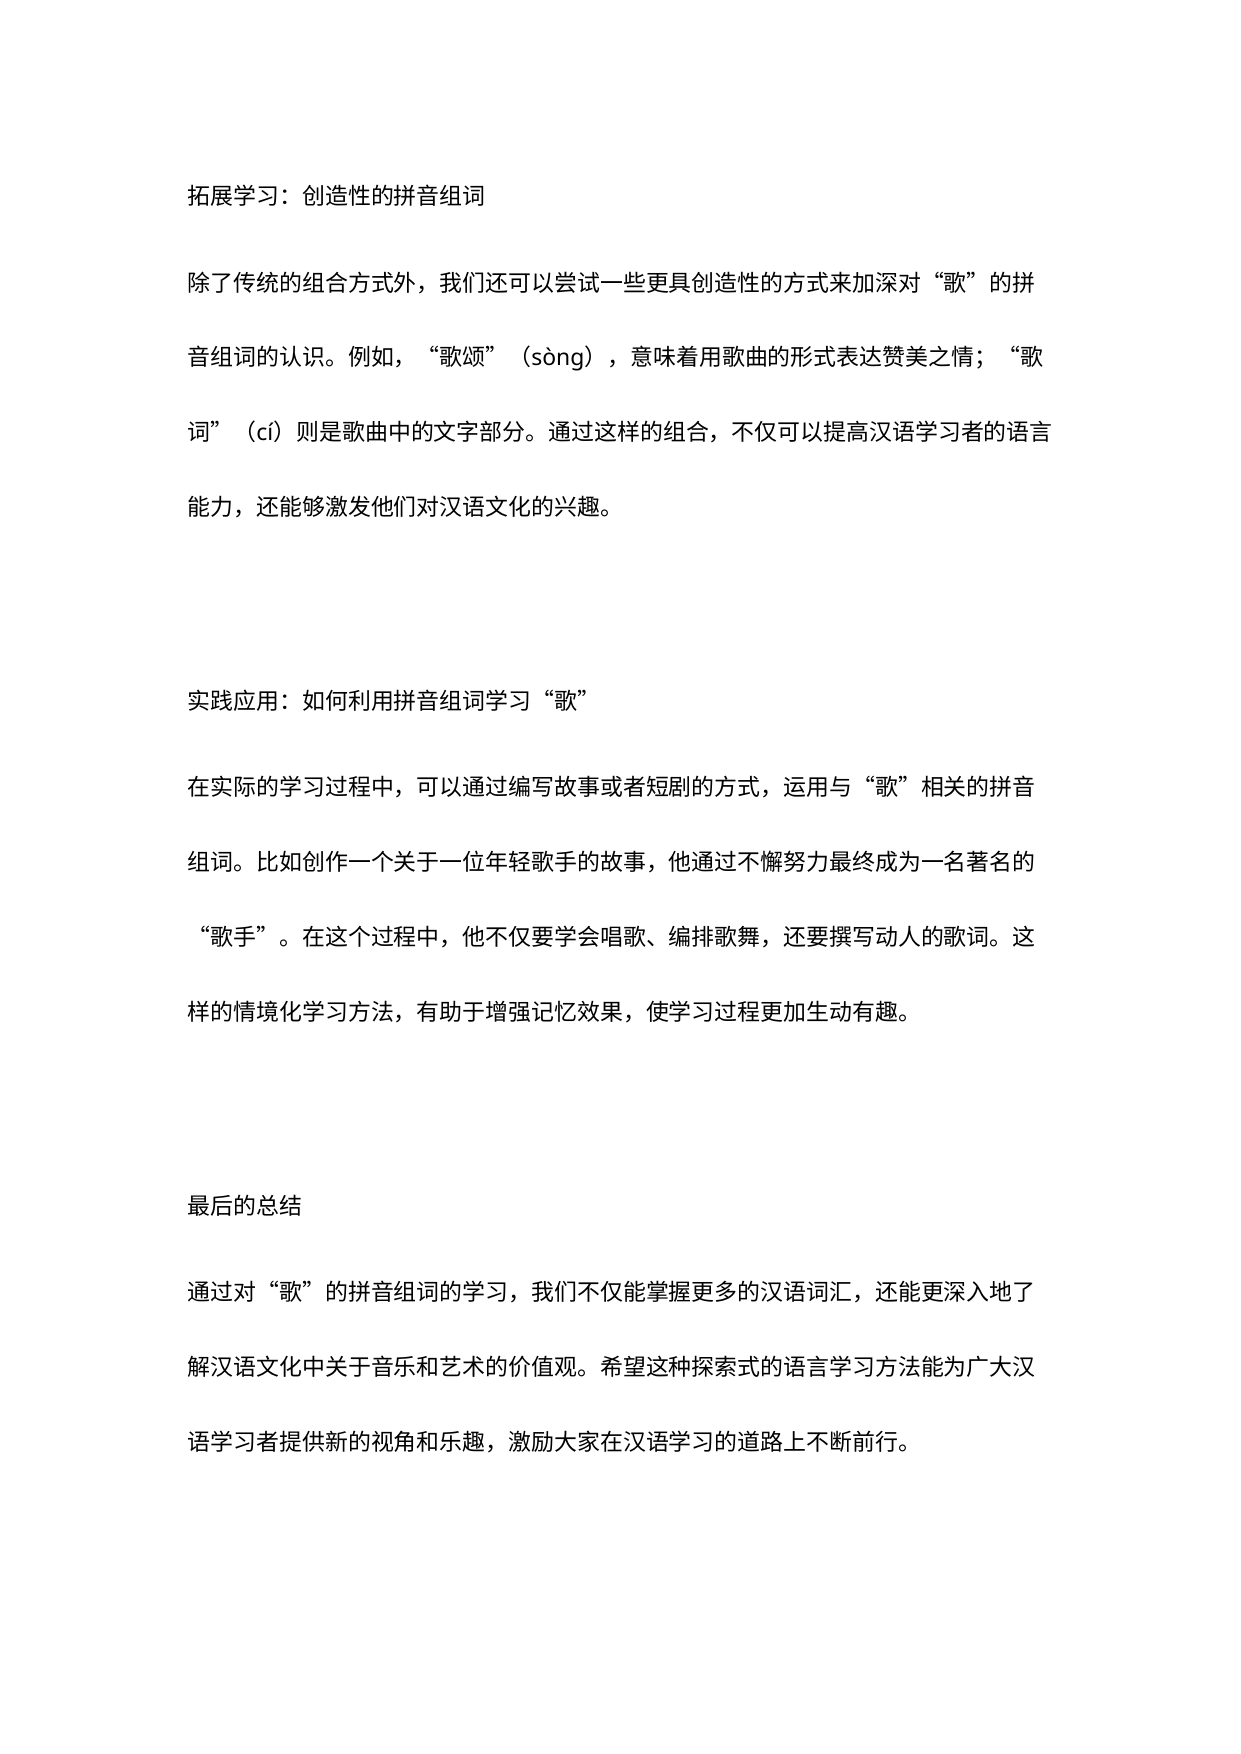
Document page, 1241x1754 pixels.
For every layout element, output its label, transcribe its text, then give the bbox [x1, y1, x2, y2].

text 通过对“歌”的拼音组词的学习，我们不仅能掌握更多的汉语词汇，还能更深入地了解汉语文化中关于音乐和艺术的价值观。希望这种探索式的语言学习方法能为广大汉语学习者提供新的视角和乐趣，激励大家在汉语学习的道路上不断前行。 [187, 1258, 1053, 1473]
text 最后的总结 [187, 1172, 1053, 1237]
text 在实际的学习过程中，可以通过编写故事或者短剧的方式，运用与“歌”相关的拼音组词。比如创作一个关于一位年轻歌手的故事，他通过不懈努力最终成为一名著名的“歌手”。在这个过程中，他不仅要学会唱歌、编排歌舞，还要撰写动人的歌词。这样的情境化学习方法，有助于增强记忆效果，使学习过程更加生动有趣。 [187, 753, 1053, 1042]
text 实践应用：如何利用拼音组词学习“歌” [187, 667, 1053, 732]
text 除了传统的组合方式外，我们还可以尝试一些更具创造性的方式来加深对“歌”的拼音组词的认识。例如，“歌颂”（sòng），意味着用歌曲的形式表达赞美之情；“歌词”（cí）则是歌曲中的文字部分。通过这样的组合，不仅可以提高汉语学习者的语言能力，还能够激发他们对汉语文化的兴趣。 [187, 248, 1053, 538]
text 拓展学习：创造性的拼音组词 [187, 162, 1053, 227]
